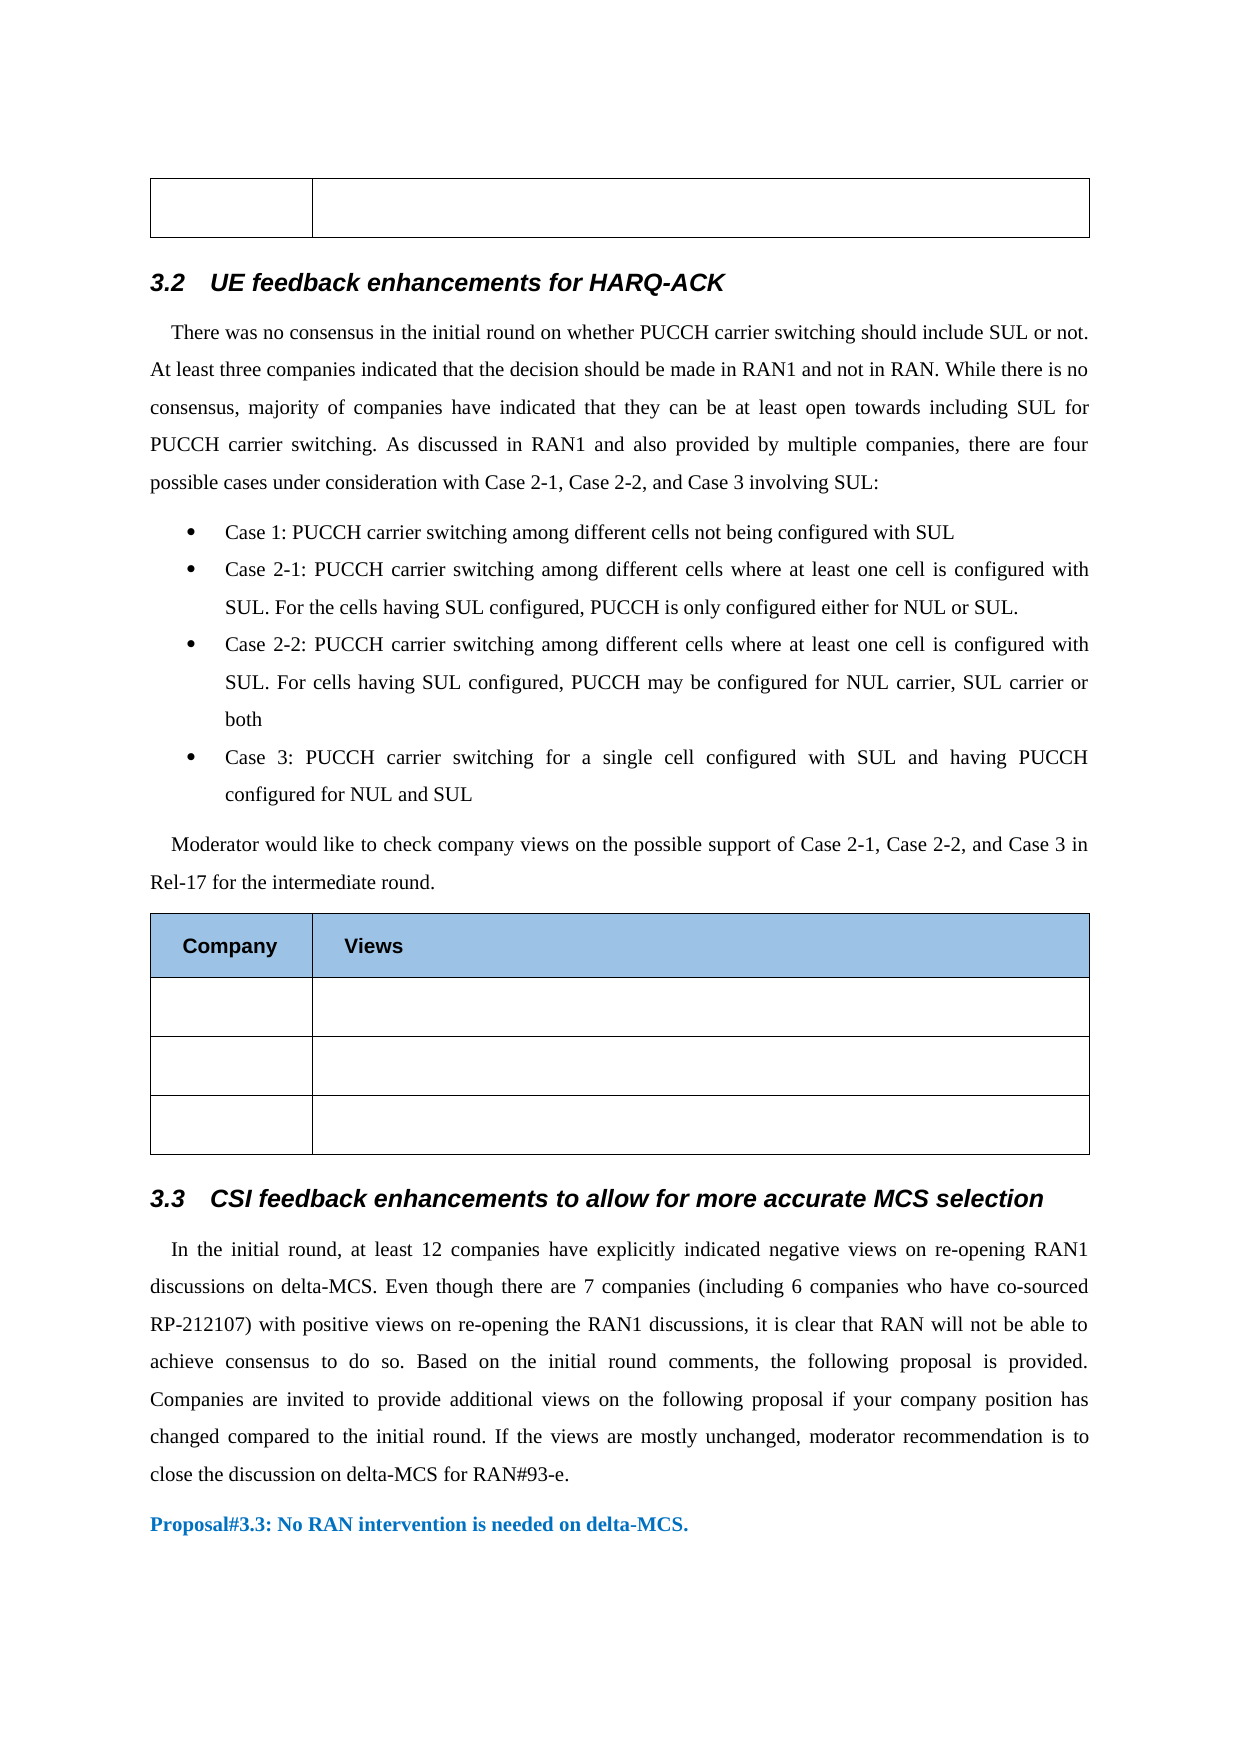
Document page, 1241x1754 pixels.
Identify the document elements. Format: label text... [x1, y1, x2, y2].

table_cell [151, 1037, 312, 1095]
table_header Company [151, 914, 312, 977]
text Proposal#3.3: No RAN intervention is needed on delta-MCS. [150, 1505, 1090, 1542]
subtitle CSI feedback enhancements to allow for more accurate MCS selection [150, 1180, 1090, 1217]
subtitle UE feedback enhancements for HARQ-ACK [150, 263, 1090, 301]
table_header Views [313, 914, 1089, 977]
table_cell [313, 179, 1089, 237]
table_cell [313, 1037, 1089, 1095]
list Case 1: PUCCH carrier switching among different cells not being configured with SUL [187, 513, 1090, 551]
text In the initial round, at least 12 companies have explicitly indicated negative views on re-opening RAN1 discussions on delta-MCS. Even though there are 7 companies (including 6 companies who have co-sourced RP-212107) with positive views on re-opening the RAN1 discussions, it is clear that RAN will not be able to achieve consensus to do so. Based on the initial round comments, the following proposal is provided. Companies are invited to provide additional views on the following proposal if your company position has changed compared to the initial round. If the views are mostly unchanged, moderator recommendation is to close the discussion on delta-MCS for RAN#93-e. [150, 1230, 1090, 1492]
list Case 3: PUCCH carrier switching for a single cell configured with SUL and having PUCCH configured for NUL and SUL [187, 738, 1090, 813]
list Case 2-1: PUCCH carrier switching among different cells where at least one cell is configured with SUL. For the cells having SUL configured, PUCCH is only configured either for NUL or SUL. [187, 551, 1090, 626]
table_cell [313, 978, 1089, 1036]
table_cell [151, 978, 312, 1036]
text Moderator would like to check company views on the possible support of Case 2-1, Case 2-2, and Case 3 in Rel-17 for the intermediate round. [150, 826, 1090, 901]
text There was no consensus in the initial round on whether PUCCH carrier switching should include SUL or not. At least three companies indicated that the decision should be made in RAN1 and not in RAN. While there is no consensus, majority of companies have indicated that they can be at least open towards including SUL for PUCCH carrier switching. As discussed in RAN1 and also provided by multiple companies, there are four possible cases under consideration with Case 2-1, Case 2-2, and Case 3 involving SUL: [150, 313, 1090, 501]
list Case 2-2: PUCCH carrier switching among different cells where at least one cell is configured with SUL. For cells having SUL configured, PUCCH may be configured for NUL carrier, SUL carrier or both [187, 626, 1090, 738]
table_cell [151, 1096, 312, 1154]
table_cell [313, 1096, 1089, 1154]
table_cell [151, 179, 312, 237]
